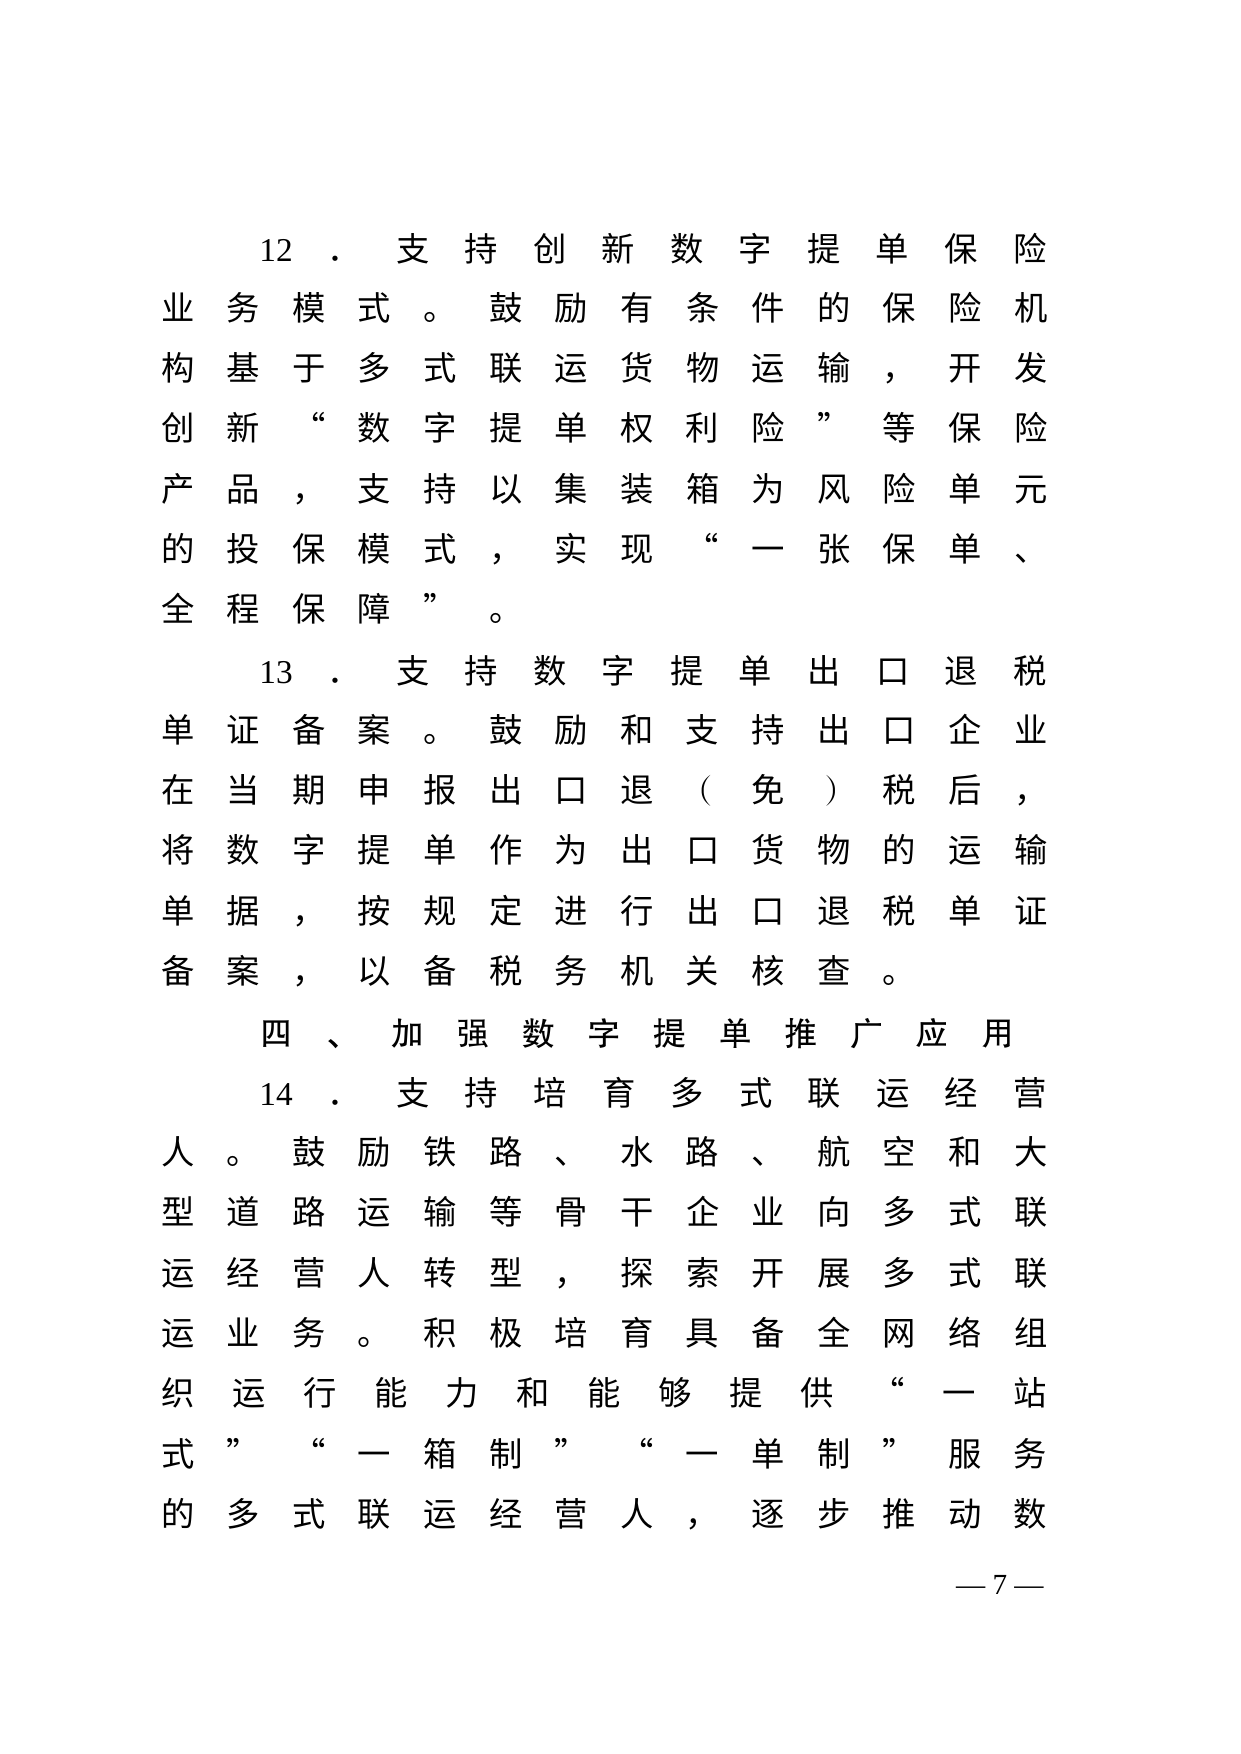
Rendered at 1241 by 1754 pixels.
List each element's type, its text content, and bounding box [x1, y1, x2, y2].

text 四、加强数字提单推广应用 [161, 1003, 1079, 1064]
text 12．支持创新数字提单保险业务模式。鼓励有条件的保险机构基于多式联运货物运输，开发创新“数字提单权利险”等保险产品，支持以集装箱为风险单元的投保模式，实现“一张保单、全程保障”。 [161, 219, 1079, 642]
text 13．支持数字提单出口退税单证备案。鼓励和支持出口企业在当期申报出口退（免）税后，将数字提单作为出口货物的运输单据，按规定进行出口退税单证备案，以备税务机关核查。 [161, 642, 1079, 1003]
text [161, 1064, 1079, 1546]
